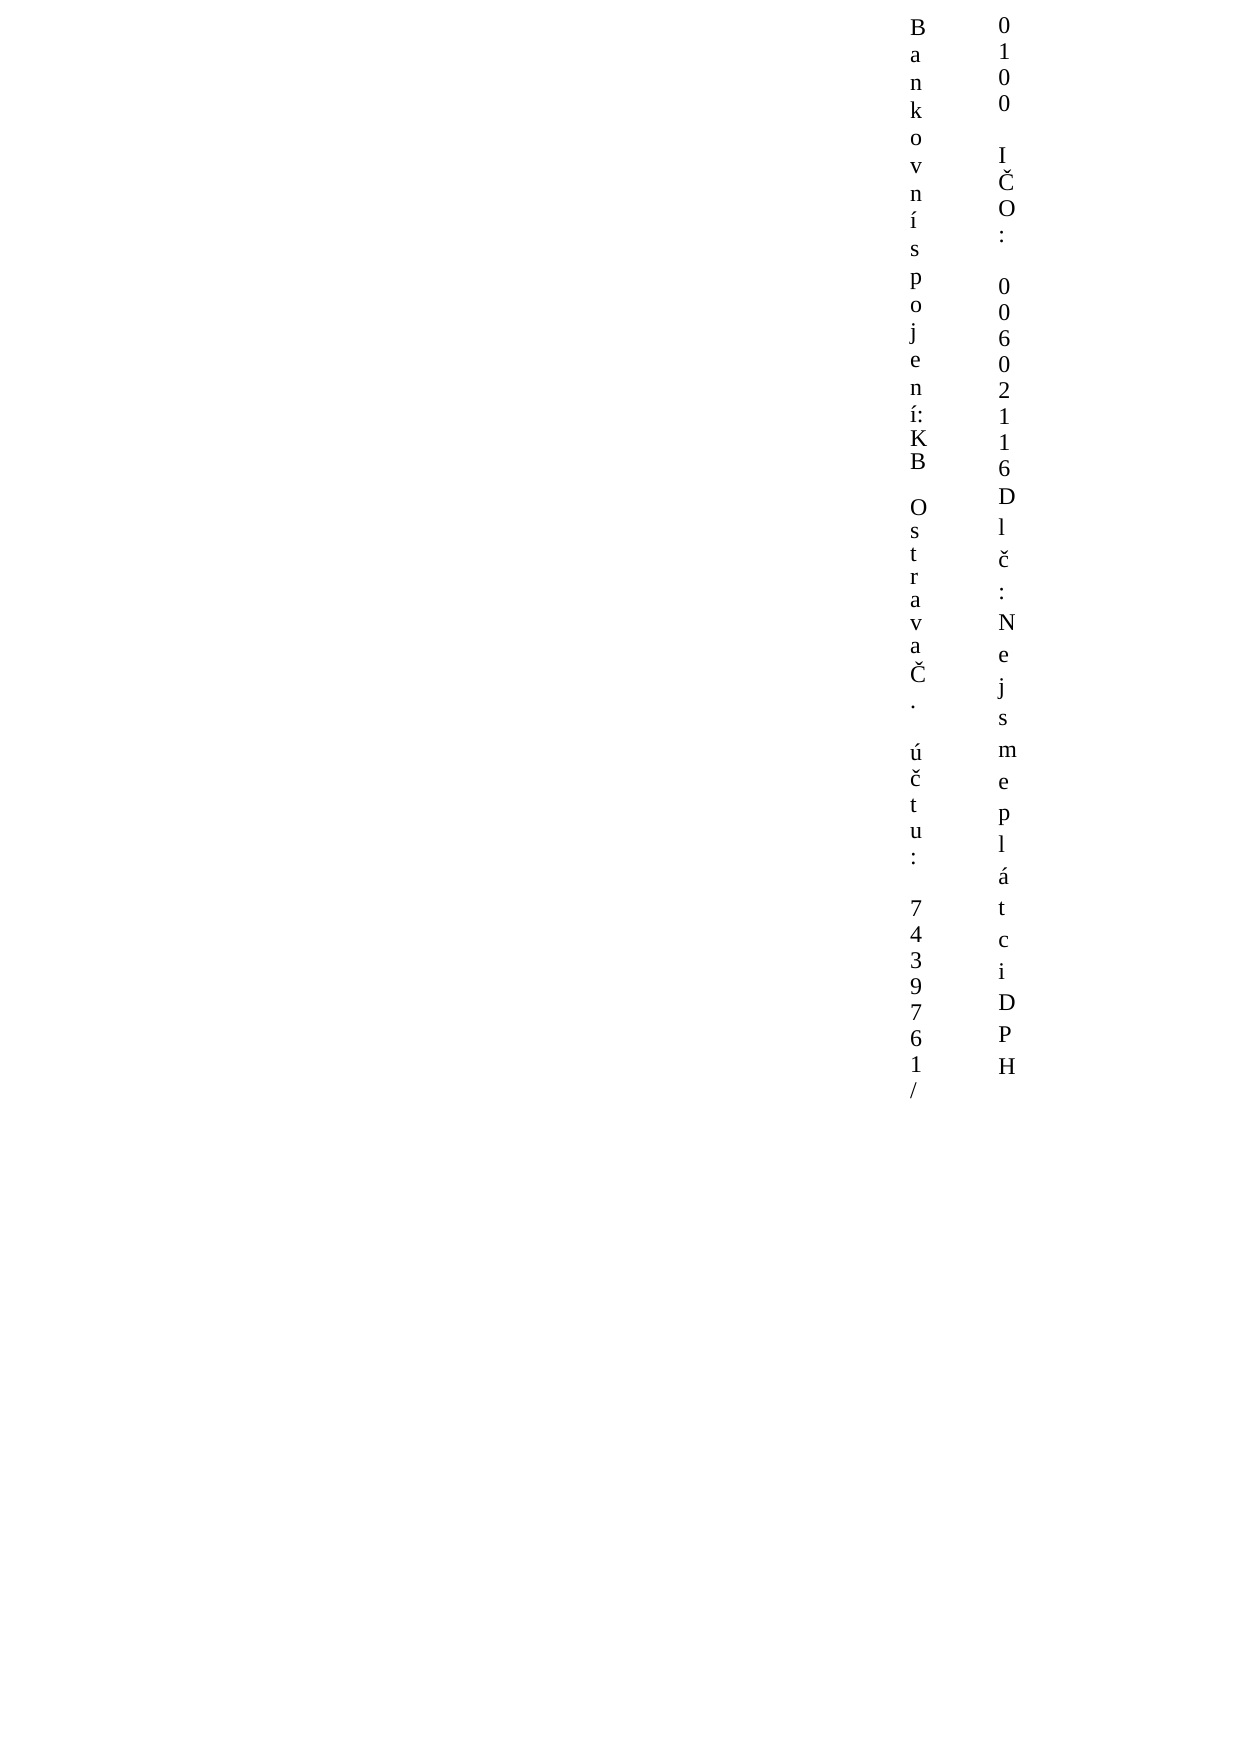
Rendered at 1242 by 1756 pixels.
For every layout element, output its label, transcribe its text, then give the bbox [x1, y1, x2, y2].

text Bankovní spojení: [910, 13, 924, 428]
text Dlč: Nejsme plátci DPH [998, 482, 1012, 1079]
text KB Ostrava [910, 428, 924, 658]
